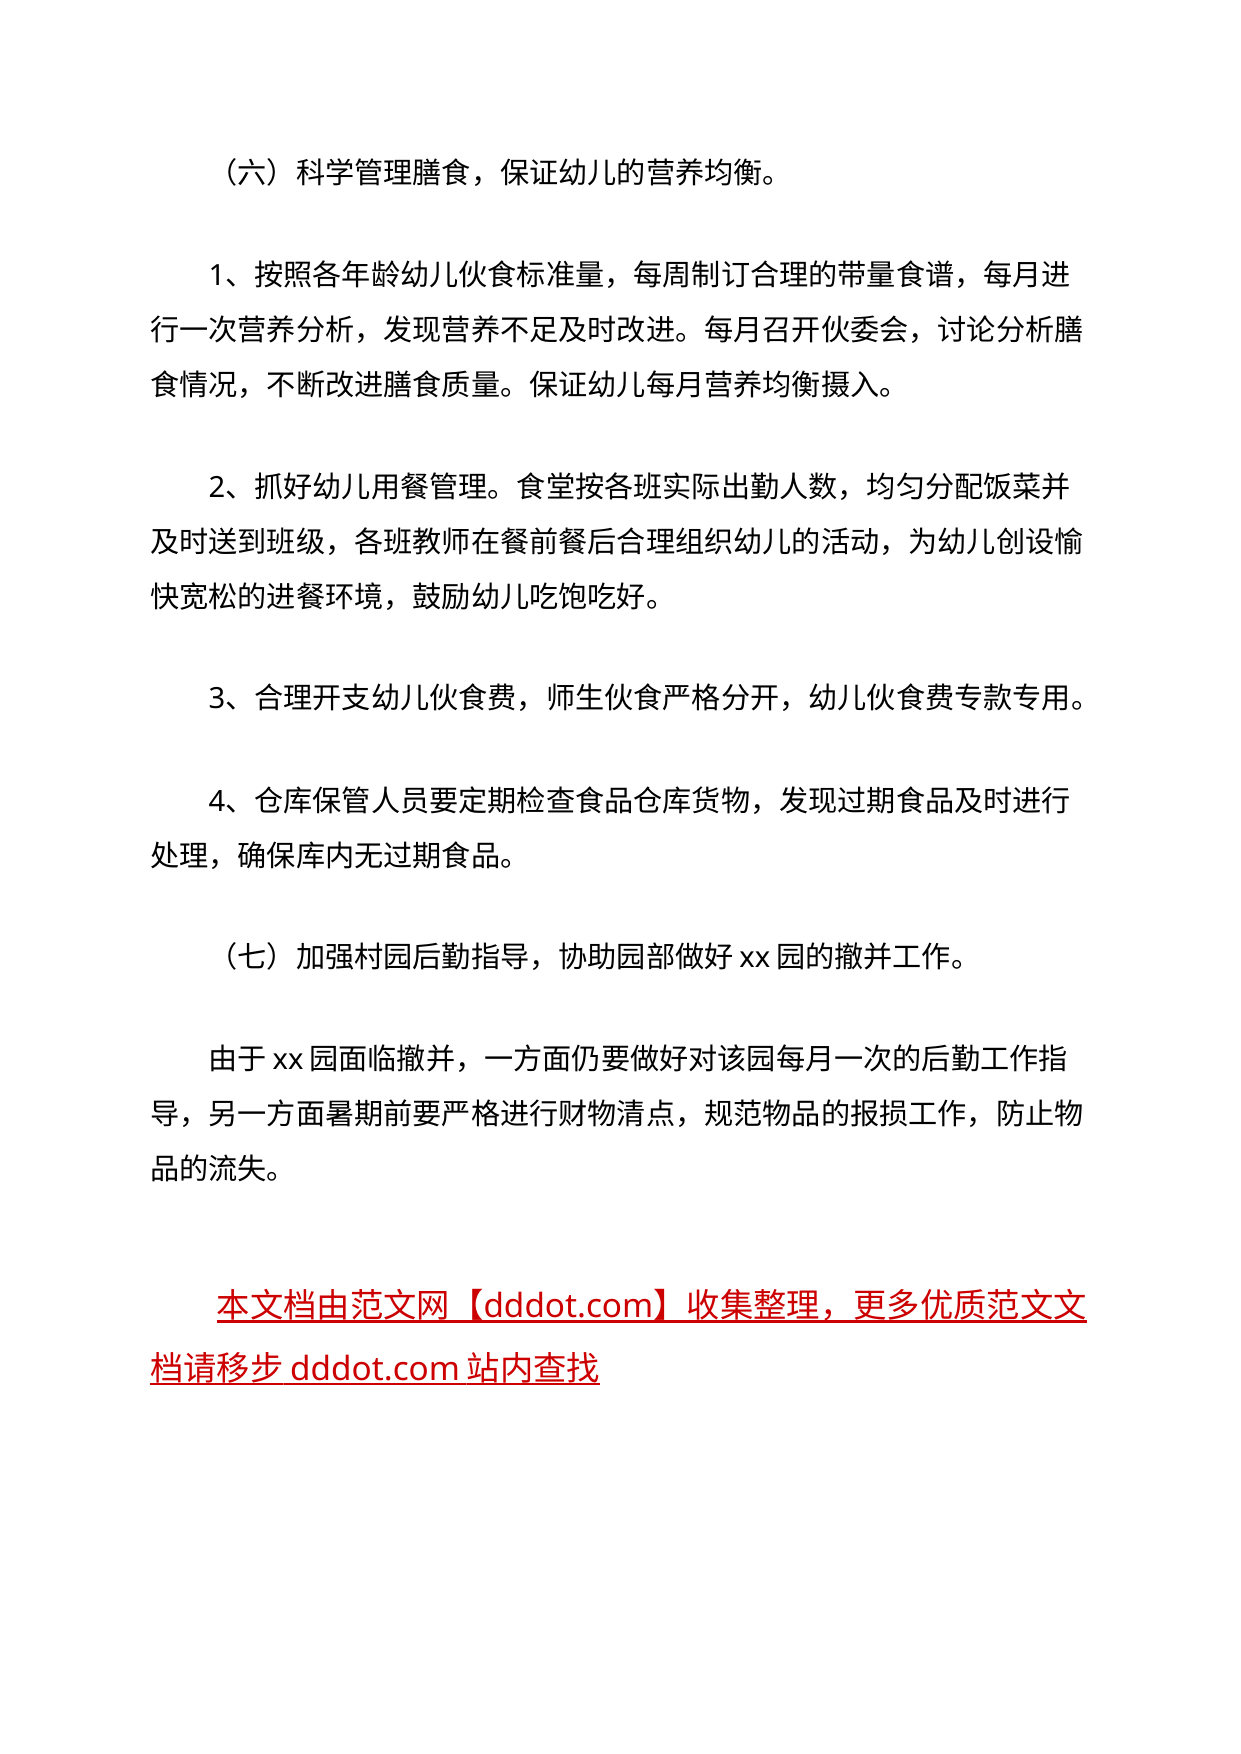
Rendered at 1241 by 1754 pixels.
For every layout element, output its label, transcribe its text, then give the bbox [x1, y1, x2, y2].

text 4、仓库保管人员要定期检查食品仓库货物，发现过期食品及时进行处理，确保库内无过期食品。 [150, 777, 1090, 874]
text 1、按照各年龄幼儿伙食标准量，每周制订合理的带量食谱，每月进行一次营养分析，发现营养不足及时改进。每月召开伙委会，讨论分析膳食情况，不断改进膳食质量。保证幼儿每月营养均衡摄入。 [150, 252, 1090, 404]
text 2、抓好幼儿用餐管理。食堂按各班实际出勤人数，均匀分配饭菜并及时送到班级，各班教师在餐前餐后合理组织幼儿的活动，为幼儿创设愉快宽松的进餐环境，鼓励幼儿吃饱吃好。 [150, 463, 1090, 616]
text 本文档由范文网【dddot.com】收集整理，更多优质范文文档请移步dddot.com站内查找 [150, 1279, 1090, 1390]
text 由于xx园面临撤并，一方面仍要做好对该园每月一次的后勤工作指导，另一方面暑期前要严格进行财物清点，规范物品的报损工作，防止物品的流失。 [150, 1036, 1090, 1188]
text （七）加强村园后勤指导，协助园部做好xx园的撤并工作。 [150, 934, 1090, 976]
text （六）科学管理膳食，保证幼儿的营养均衡。 [150, 150, 1090, 192]
text 3、合理开支幼儿伙食费，师生伙食严格分开，幼儿伙食费专款专用。 [150, 675, 1090, 717]
